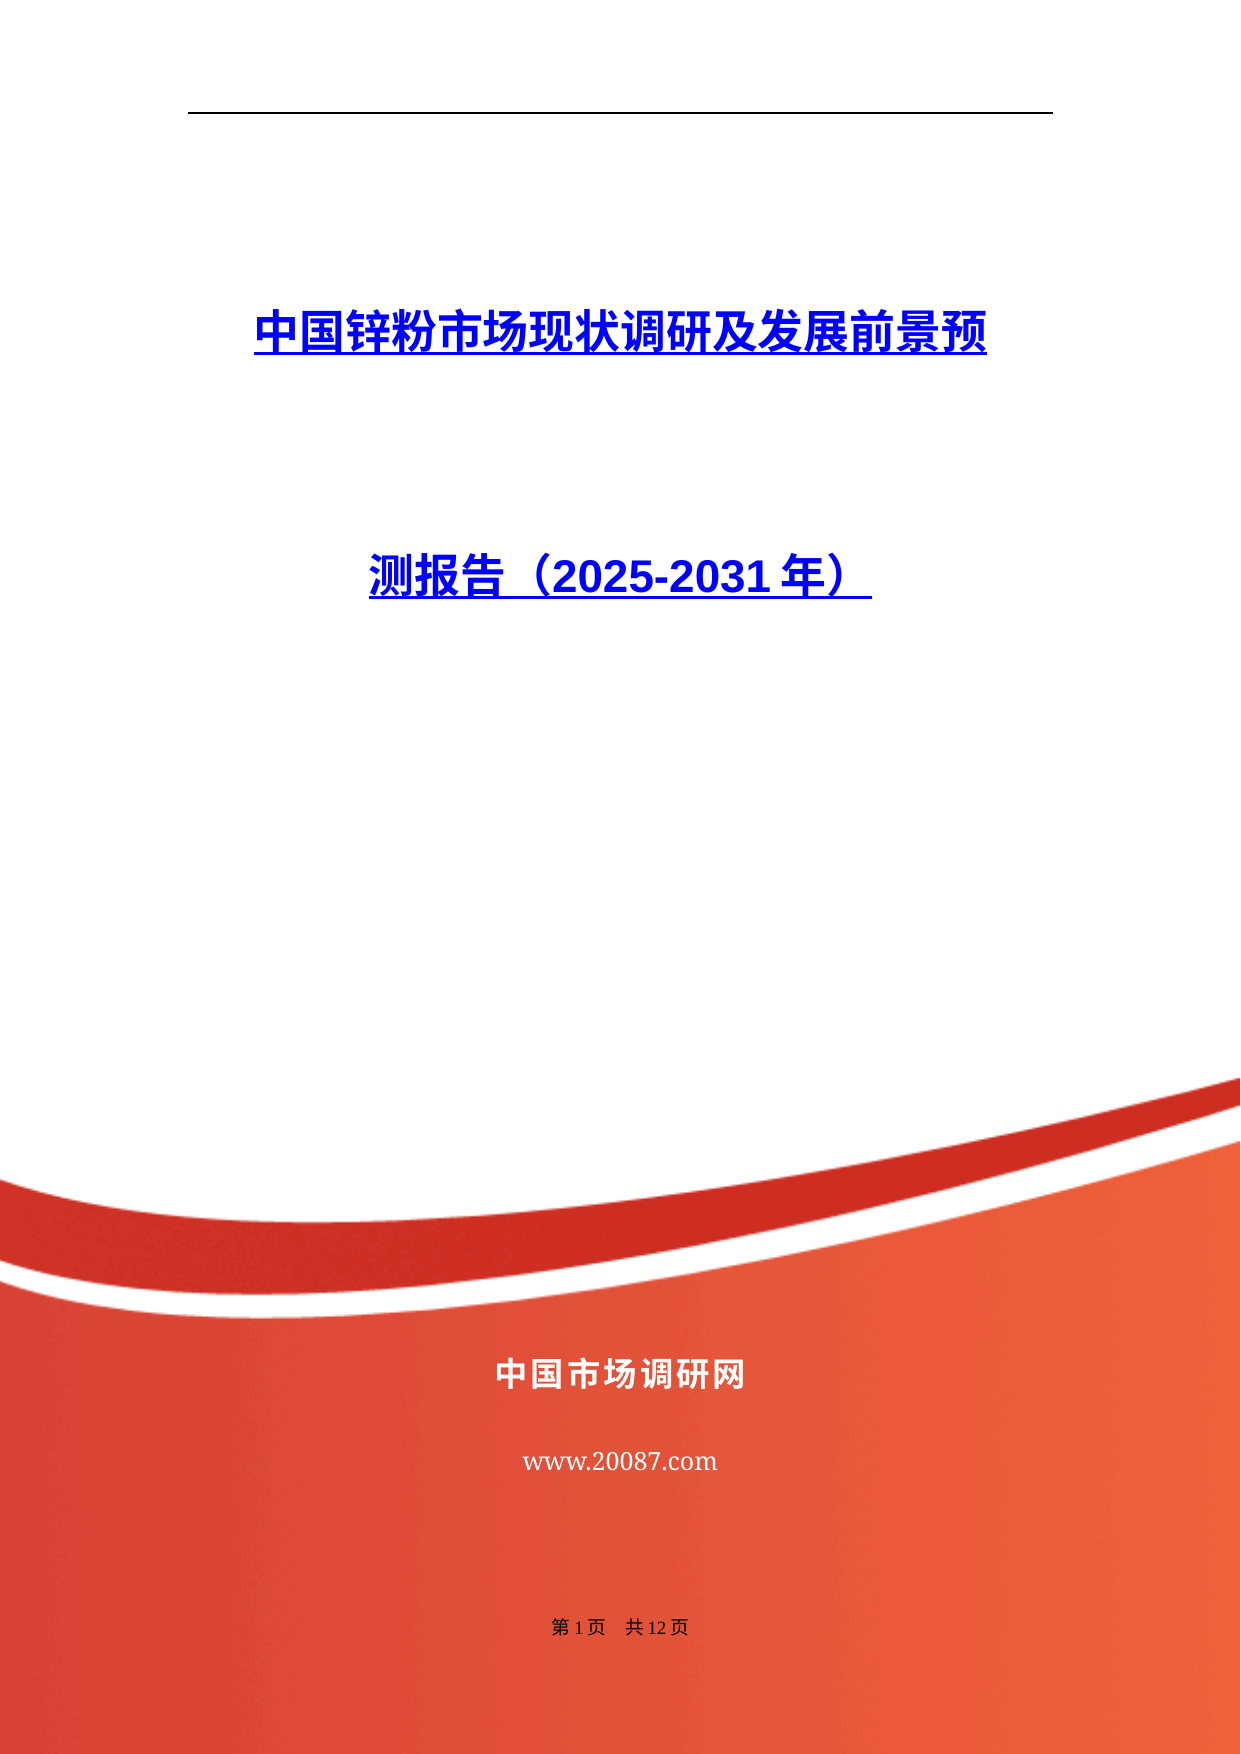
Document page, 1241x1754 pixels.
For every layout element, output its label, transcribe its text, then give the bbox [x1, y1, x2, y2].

subtitle 中国市场调研网 [187, 1339, 1053, 1404]
text www.20087.com [187, 1428, 1053, 1493]
table_header 中国锌粉市场现状调研及发展前景预测报告（2025-2031年） [188, 207, 1053, 773]
picture [0, 1006, 1241, 1754]
